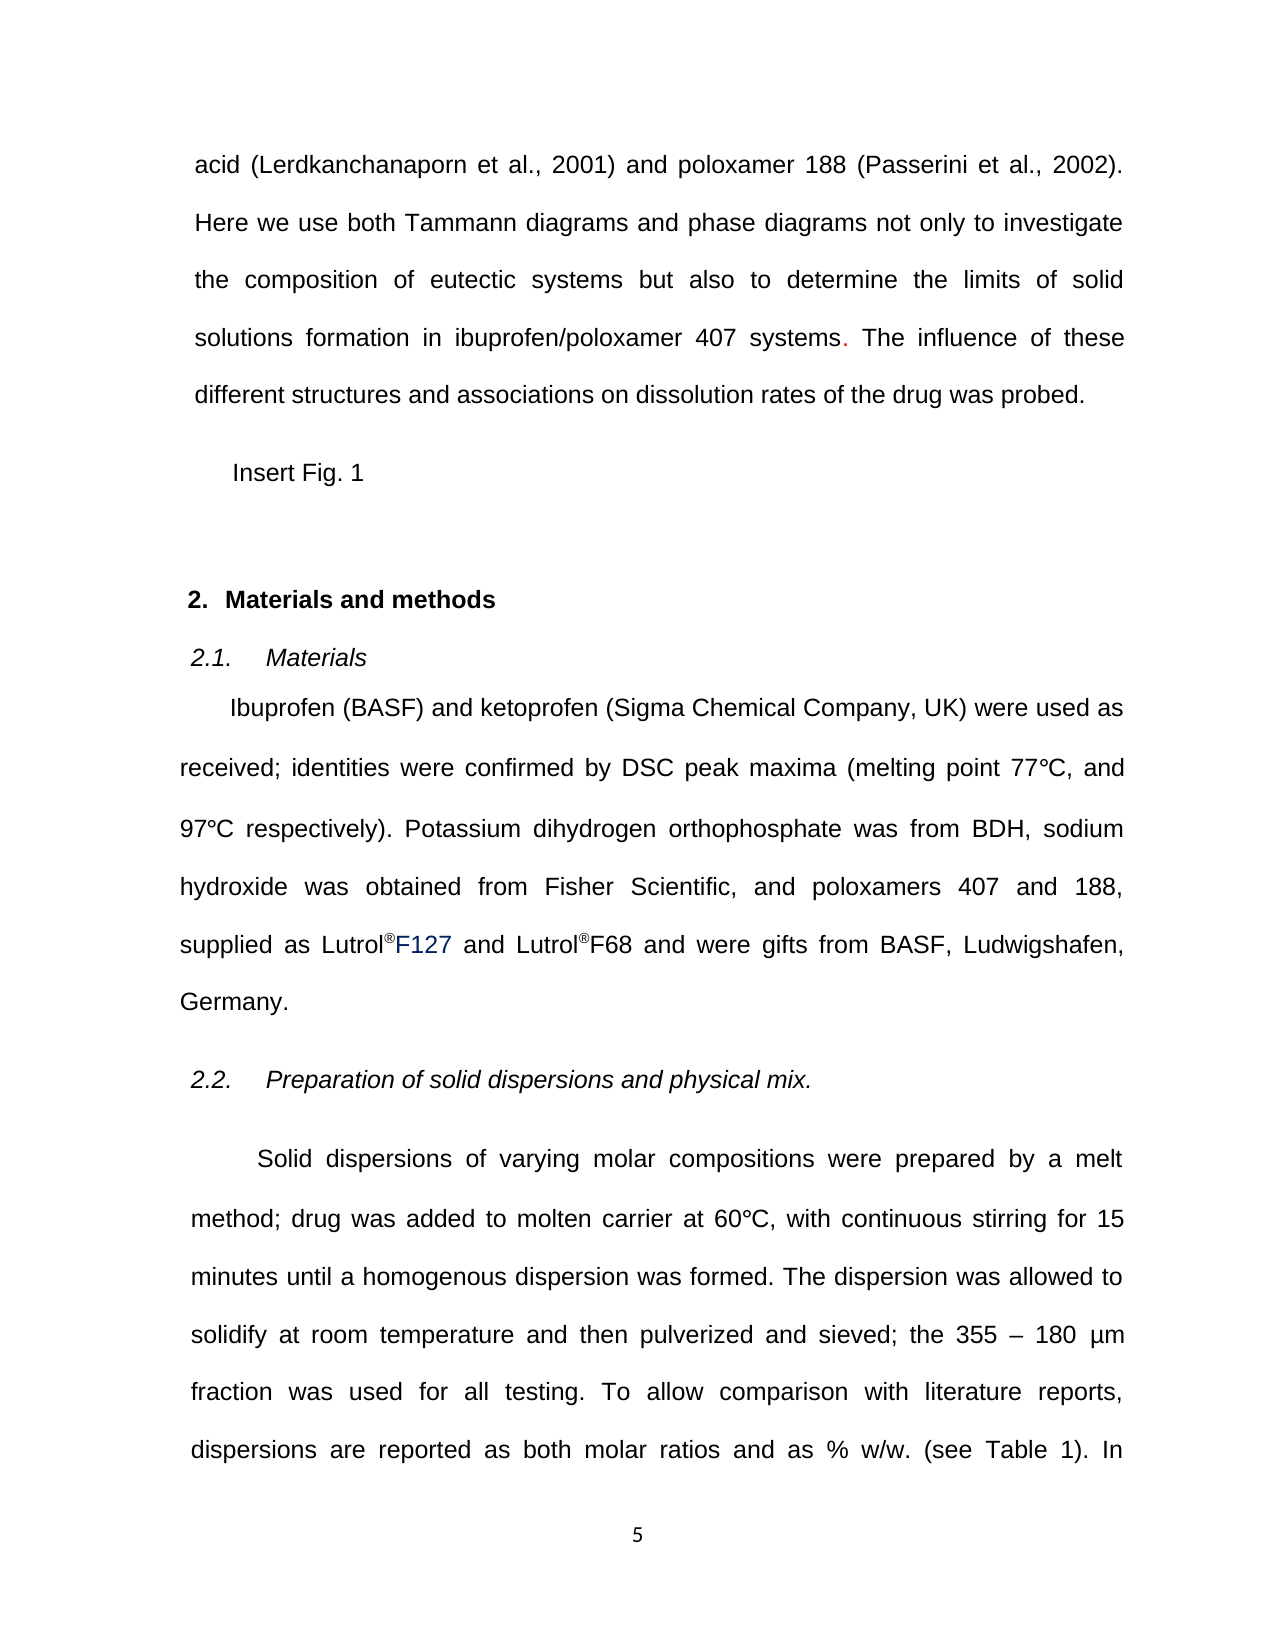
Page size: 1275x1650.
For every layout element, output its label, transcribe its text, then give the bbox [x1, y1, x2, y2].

text Ibuprofen (BASF) and ketoprofen (Sigma Chemical Company, UK) were used as received; identities were confirmed by DSC peak maxima (melting point 77°C, and 97°C respectively). Potassium dihydrogen orthophosphate was from BDH, sodium hydroxide was obtained from Fisher Scientific, and poloxamers 407 and 188, supplied as Lutrol®F127 and Lutrol®F68 and were gifts from BASF, Ludwigshafen, Germany. [150, 693, 1125, 1016]
list Preparation of solid dispersions and physical mix. [191, 1066, 1125, 1094]
list Materials and methods [187, 586, 1125, 614]
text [191, 1144, 1125, 1464]
list Materials [191, 643, 1125, 672]
text Insert Fig. 1 [135, 458, 1125, 487]
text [135, 150, 1125, 409]
